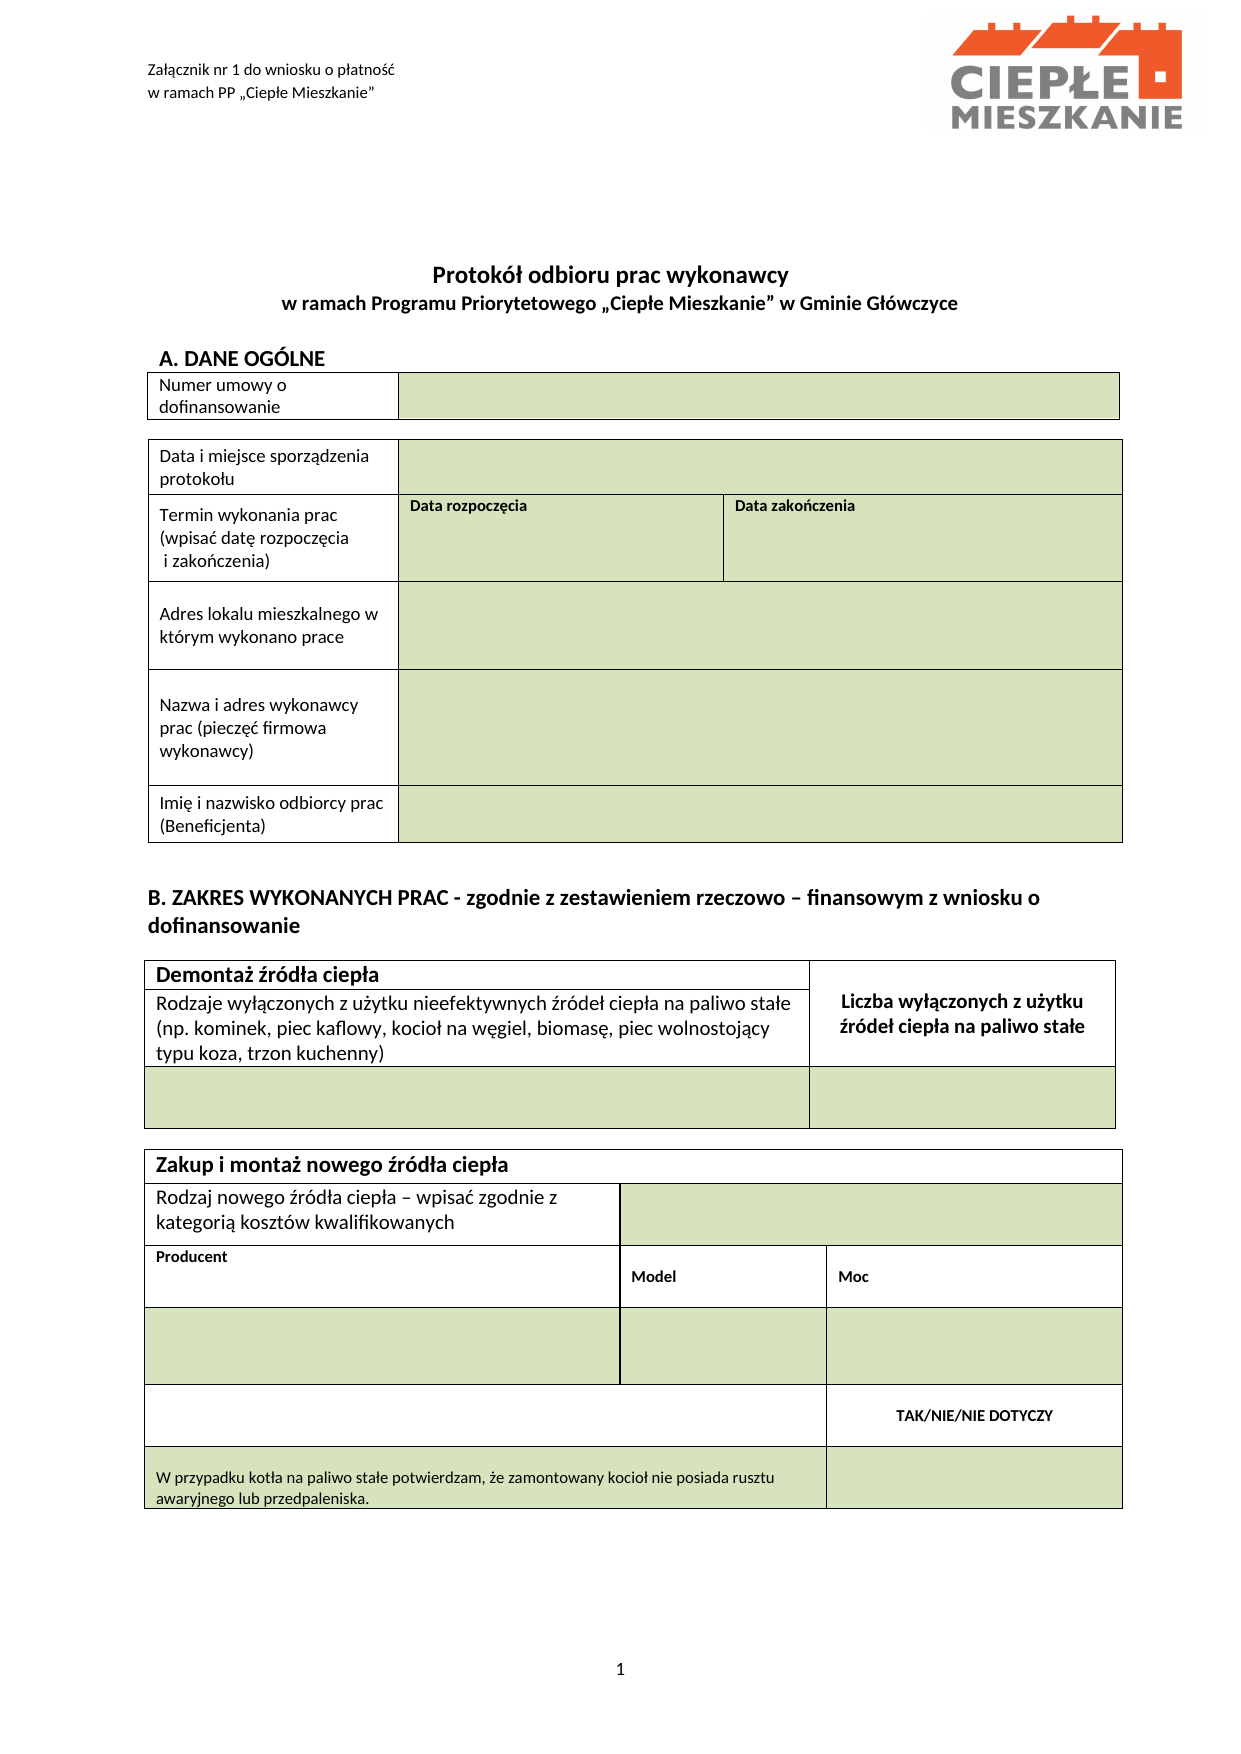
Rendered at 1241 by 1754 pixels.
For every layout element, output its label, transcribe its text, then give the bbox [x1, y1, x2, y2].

table_cell Data rozpoczęcia [399, 495, 723, 581]
table_cell Imię i nazwisko odbiorcy prac (Beneficjenta) [149, 786, 398, 842]
table_cell TAK/NIE/NIE DOTYCZY [827, 1385, 1122, 1446]
table_cell W przypadku kotła na paliwo stałe potwierdzam, że zamontowany kocioł nie posiada rusztu awaryjnego lub przedpaleniska. [145, 1447, 826, 1508]
table_cell [145, 1385, 826, 1446]
table_cell w ramach Programu Priorytetowego „Ciepłe Mieszkanie” w Gminie Główczyce A. DANE OGÓLNE [148, 290, 1092, 372]
table_header Zakup i montaż nowego źródła ciepła [145, 1150, 1122, 1183]
table_cell [145, 1308, 619, 1384]
table_cell Termin wykonania prac (wpisać datę rozpoczęcia i zakończenia) [149, 495, 398, 581]
table_cell [399, 373, 1119, 418]
table_header Demontaż źródła ciepła [145, 961, 809, 989]
picture [925, 12, 1208, 132]
table_cell Nazwa i adres wykonawcy prac (pieczęć firmowa wykonawcy) [149, 670, 398, 785]
table_header Data i miejsce sporządzenia protokołu [149, 440, 398, 494]
table_cell [399, 582, 1122, 669]
table_cell [399, 786, 1122, 842]
table_cell Adres lokalu mieszkalnego w którym wykonano prace [149, 582, 398, 669]
table_cell Rodzaje wyłączonych z użytku nieefektywnych źródeł ciepła na paliwo stałe (np. kominek, piec kaflowy, kocioł na węgiel, biomasę, piec wolnostojący typu koza, trzon kuchenny) [145, 990, 809, 1066]
table_cell [145, 1067, 809, 1128]
table_cell Moc [827, 1246, 1122, 1307]
table_cell Data zakończenia [724, 495, 1122, 581]
table_header Protokół odbioru prac wykonawcy [148, 260, 1092, 290]
table_header [399, 440, 1122, 494]
table_cell [399, 670, 1122, 785]
table_header Liczba wyłączonych z użytku źródeł ciepła na paliwo stałe [810, 961, 1115, 1066]
table_cell [810, 1067, 1115, 1128]
table_cell Rodzaj nowego źródła ciepła – wpisać zgodnie z kategorią kosztów kwalifikowanych [145, 1184, 619, 1245]
table_cell Producent [145, 1246, 619, 1307]
table_cell [827, 1447, 1122, 1508]
text B. ZAKRES WYKONANYCH PRAC - zgodnie z zestawieniem rzeczowo – finansowym z wniosku o dofinansowanie [148, 883, 1093, 939]
table_cell [621, 1308, 826, 1384]
table_cell [827, 1308, 1122, 1384]
table_cell [621, 1184, 1122, 1245]
table_cell Model [621, 1246, 826, 1307]
table_cell Numer umowy o dofinansowanie [148, 373, 398, 418]
